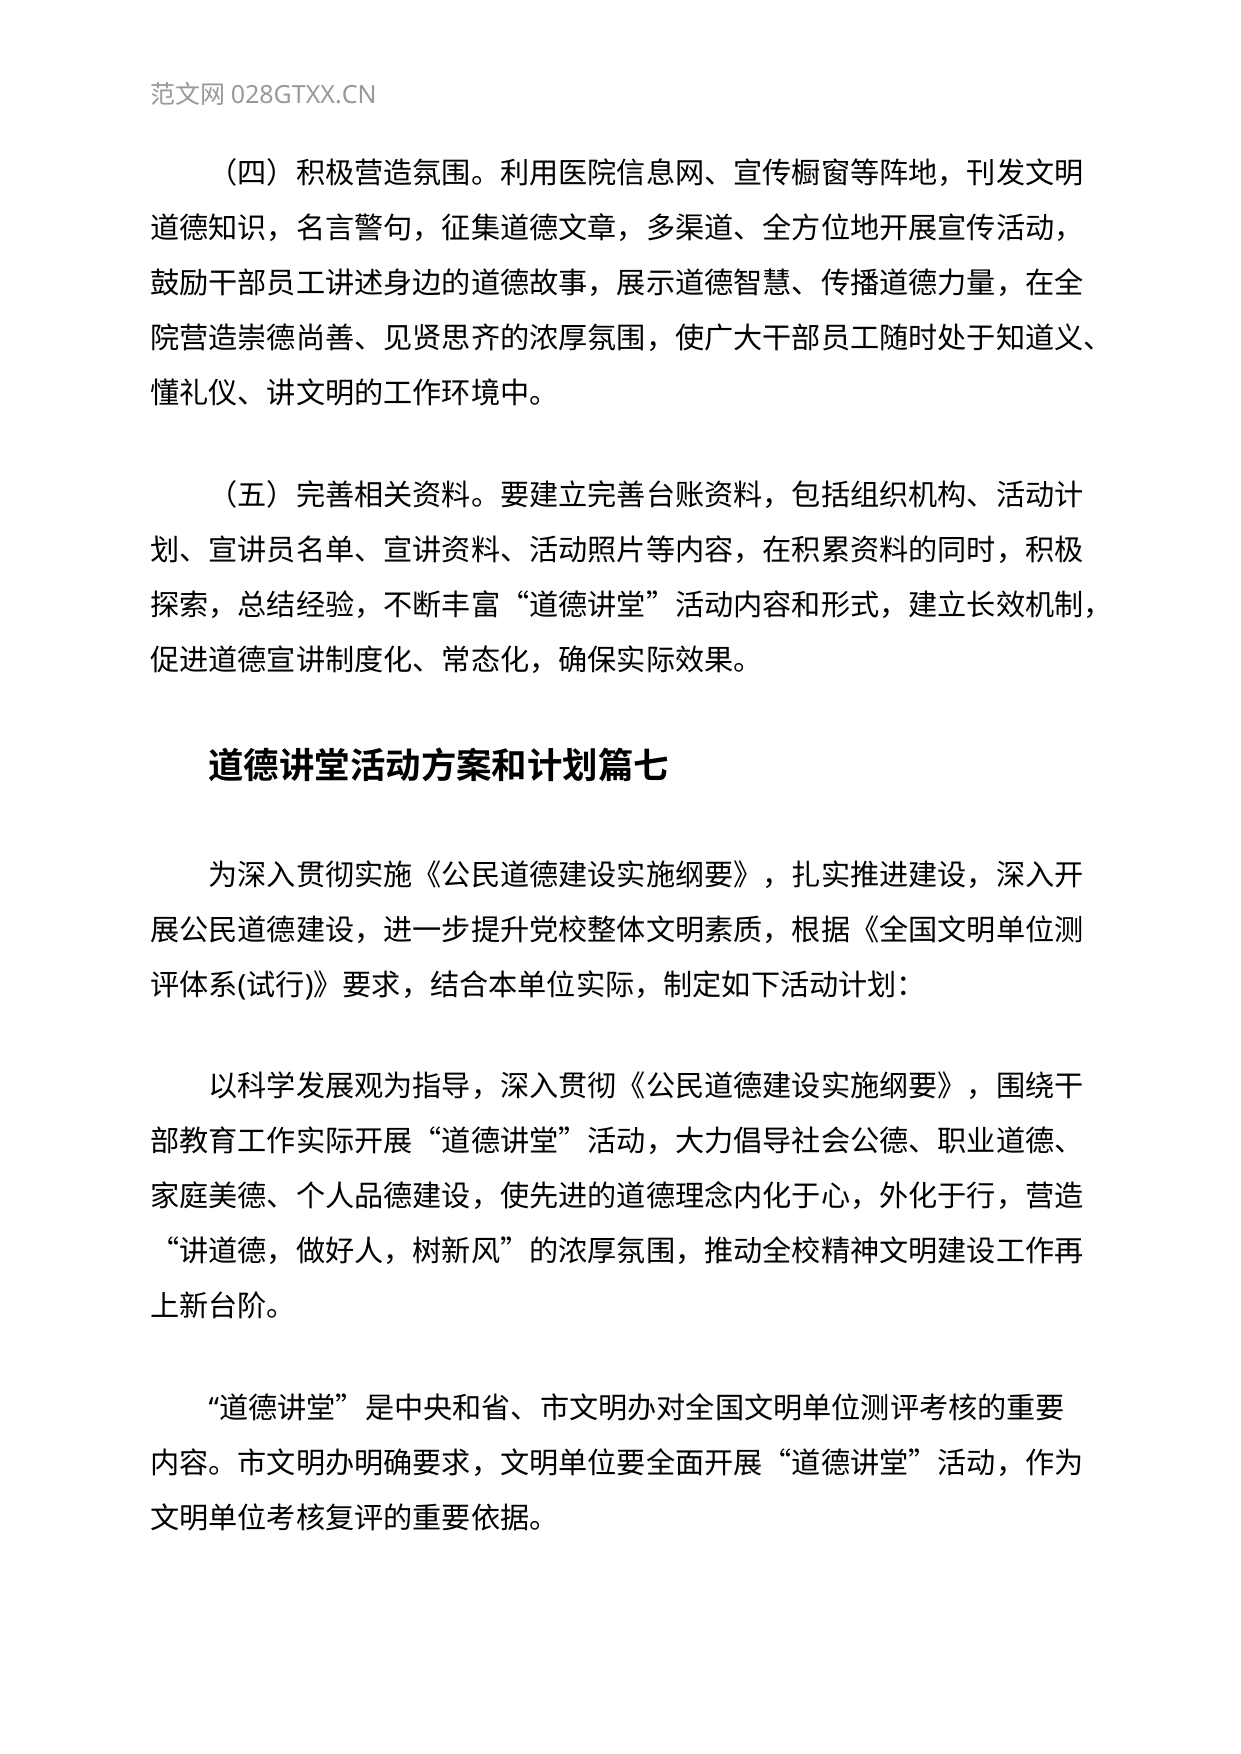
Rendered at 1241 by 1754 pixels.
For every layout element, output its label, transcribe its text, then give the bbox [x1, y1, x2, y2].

text “道德讲堂”是中央和省、市文明办对全国文明单位测评考核的重要内容。市文明办明确要求，文明单位要全面开展“道德讲堂”活动，作为文明单位考核复评的重要依据。 [150, 1384, 1090, 1537]
text 为深入贯彻实施《公民道德建设实施纲要》，扎实推进建设，深入开展公民道德建设，进一步提升党校整体文明素质，根据《全国文明单位测评体系(试行)》要求，结合本单位实际，制定如下活动计划： [150, 851, 1090, 1003]
text （四）积极营造氛围。利用医院信息网、宣传橱窗等阵地，刊发文明道德知识，名言警句，征集道德文章，多渠道、全方位地开展宣传活动，鼓励干部员工讲述身边的道德故事，展示道德智慧、传播道德力量，在全院营造崇德尚善、见贤思齐的浓厚氛围，使广大干部员工随时处于知道义、懂礼仪、讲文明的工作环境中。 [150, 150, 1090, 412]
text 以科学发展观为指导，深入贯彻《公民道德建设实施纲要》，围绕干部教育工作实际开展“道德讲堂”活动，大力倡导社会公德、职业道德、家庭美德、个人品德建设，使先进的道德理念内化于心，外化于行，营造“讲道德，做好人，树新风”的浓厚氛围，推动全校精神文明建设工作再上新台阶。 [150, 1063, 1090, 1325]
text （五）完善相关资料。要建立完善台账资料，包括组织机构、活动计划、宣讲员名单、宣讲资料、活动照片等内容，在积累资料的同时，积极探索，总结经验，不断丰富“道德讲堂”活动内容和形式，建立长效机制，促进道德宣讲制度化、常态化，确保实际效果。 [150, 471, 1090, 678]
text 道德讲堂活动方案和计划篇七 [150, 738, 1090, 789]
